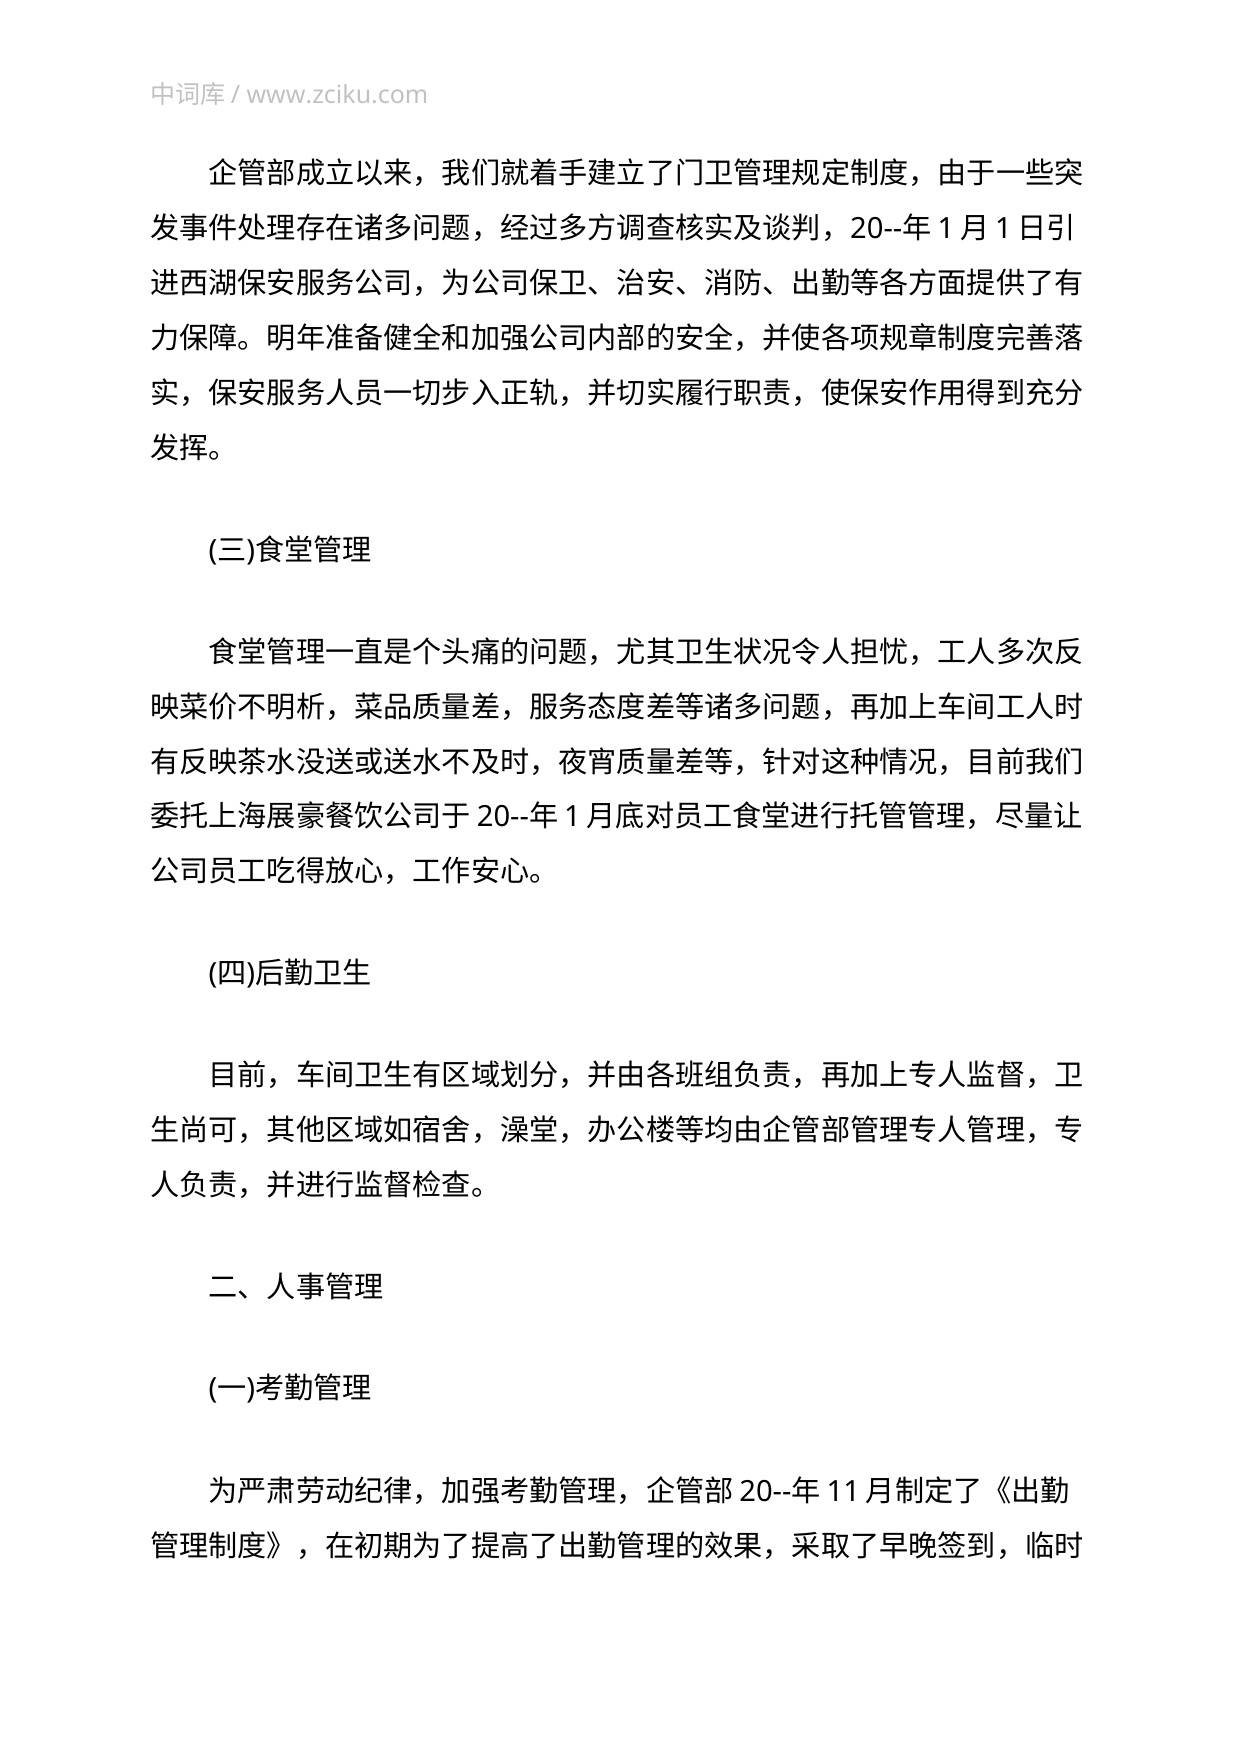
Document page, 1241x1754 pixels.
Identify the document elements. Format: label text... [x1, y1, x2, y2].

text (三)食堂管理 [150, 526, 1090, 569]
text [150, 1467, 1090, 1564]
text 目前，车间卫生有区域划分，并由各班组负责，再加上专人监督，卫生尚可，其他区域如宿舍，澡堂，办公楼等均由企管部管理专人管理，专人负责，并进行监督检查。 [150, 1052, 1090, 1204]
text 食堂管理一直是个头痛的问题，尤其卫生状况令人担忧，工人多次反映菜价不明析，菜品质量差，服务态度差等诸多问题，再加上车间工人时有反映茶水没送或送水不及时，夜宵质量差等，针对这种情况，目前我们委托上海展豪餐饮公司于20--年1月底对员工食堂进行托管管理，尽量让公司员工吃得放心，工作安心。 [150, 628, 1090, 890]
text (四)后勤卫生 [150, 950, 1090, 992]
text 二、人事管理 [150, 1263, 1090, 1306]
text 企管部成立以来，我们就着手建立了门卫管理规定制度，由于一些突发事件处理存在诸多问题，经过多方调查核实及谈判，20--年1月1日引进西湖保安服务公司，为公司保卫、治安、消防、出勤等各方面提供了有力保障。明年准备健全和加强公司内部的安全，并使各项规章制度完善落实，保安服务人员一切步入正轨，并切实履行职责，使保安作用得到充分发挥。 [150, 150, 1090, 467]
text (一)考勤管理 [150, 1365, 1090, 1407]
